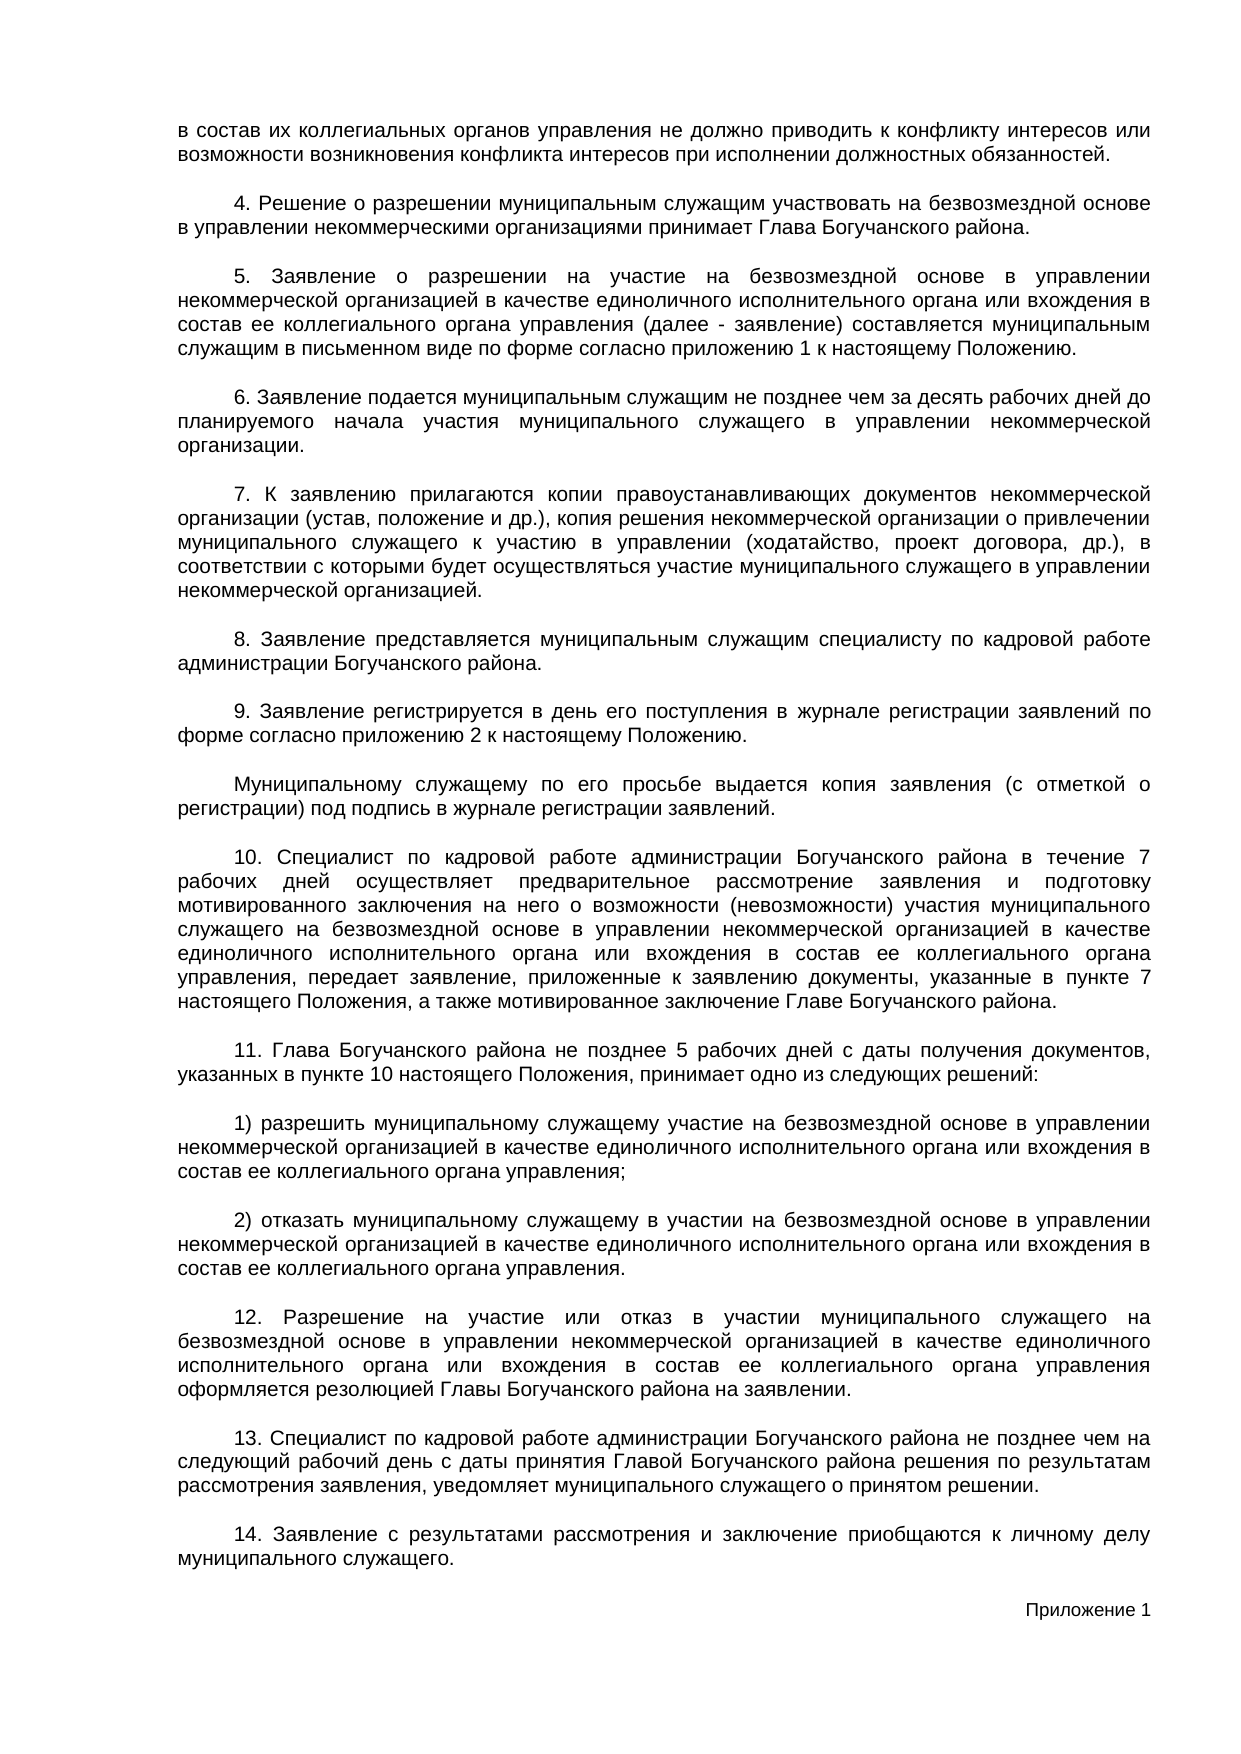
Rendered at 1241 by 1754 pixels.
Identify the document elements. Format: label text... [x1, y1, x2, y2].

text 10. Специалист по кадровой работе администрации Богучанского района в течение 7 рабочих дней осуществляет предварительное рассмотрение заявления и подготовку мотивированного заключения на него о возможности (невозможности) участия муниципального служащего на безвозмездной основе в управлении некоммерческой организацией в качестве единоличного исполнительного органа или вхождения в состав ее коллегиального органа управления, передает заявление, приложенные к заявлению документы, указанные в пункте 7 настоящего Положения, а также мотивированное заключение Главе Богучанского района. [177, 845, 1152, 1013]
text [177, 118, 1152, 166]
text 8. Заявление представляется муниципальным служащим специалисту по кадровой работе администрации Богучанского района. [177, 626, 1152, 674]
text Приложение 1 [679, 1599, 1152, 1621]
text 14. Заявление с результатами рассмотрения и заключение приобщаются к личному делу муниципального служащего. [177, 1522, 1152, 1570]
text 4. Решение о разрешении муниципальным служащим участвовать на безвозмездной основе в управлении некоммерческими организациями принимает Глава Богучанского района. [177, 191, 1152, 239]
text 6. Заявление подается муниципальным служащим не позднее чем за десять рабочих дней до планируемого начала участия муниципального служащего в управлении некоммерческой организации. [177, 385, 1152, 457]
text 9. Заявление регистрируется в день его поступления в журнале регистрации заявлений по форме согласно приложению 2 к настоящему Положению. [177, 699, 1152, 747]
text 2) отказать муниципальному служащему в участии на безвозмездной основе в управлении некоммерческой организацией в качестве единоличного исполнительного органа или вхождения в состав ее коллегиального органа управления. [177, 1208, 1152, 1279]
text 1) разрешить муниципальному служащему участие на безвозмездной основе в управлении некоммерческой организацией в качестве единоличного исполнительного органа или вхождения в состав ее коллегиального органа управления; [177, 1111, 1152, 1183]
text Муниципальному служащему по его просьбе выдается копия заявления (с отметкой о регистрации) под подпись в журнале регистрации заявлений. [177, 772, 1152, 820]
text 13. Специалист по кадровой работе администрации Богучанского района не позднее чем на следующий рабочий день с даты принятия Главой Богучанского района решения по результатам рассмотрения заявления, уведомляет муниципального служащего о принятом решении. [177, 1425, 1152, 1497]
text 11. Глава Богучанского района не позднее 5 рабочих дней с даты получения документов, указанных в пункте 10 настоящего Положения, принимает одно из следующих решений: [177, 1038, 1152, 1086]
text 12. Разрешение на участие или отказ в участии муниципального служащего на безвозмездной основе в управлении некоммерческой организацией в качестве единоличного исполнительного органа или вхождения в состав ее коллегиального органа управления оформляется резолюцией Главы Богучанского района на заявлении. [177, 1304, 1152, 1400]
text 7. К заявлению прилагаются копии правоустанавливающих документов некоммерческой организации (устав, положение и др.), копия решения некоммерческой организации о привлечении муниципального служащего к участию в управлении (ходатайство, проект договора, др.), в соответствии с которыми будет осуществляться участие муниципального служащего в управлении некоммерческой организацией. [177, 482, 1152, 601]
text 5. Заявление о разрешении на участие на безвозмездной основе в управлении некоммерческой организацией в качестве единоличного исполнительного органа или вхождения в состав ее коллегиального органа управления (далее - заявление) составляется муниципальным служащим в письменном виде по форме согласно приложению 1 к настоящему Положению. [177, 264, 1152, 360]
